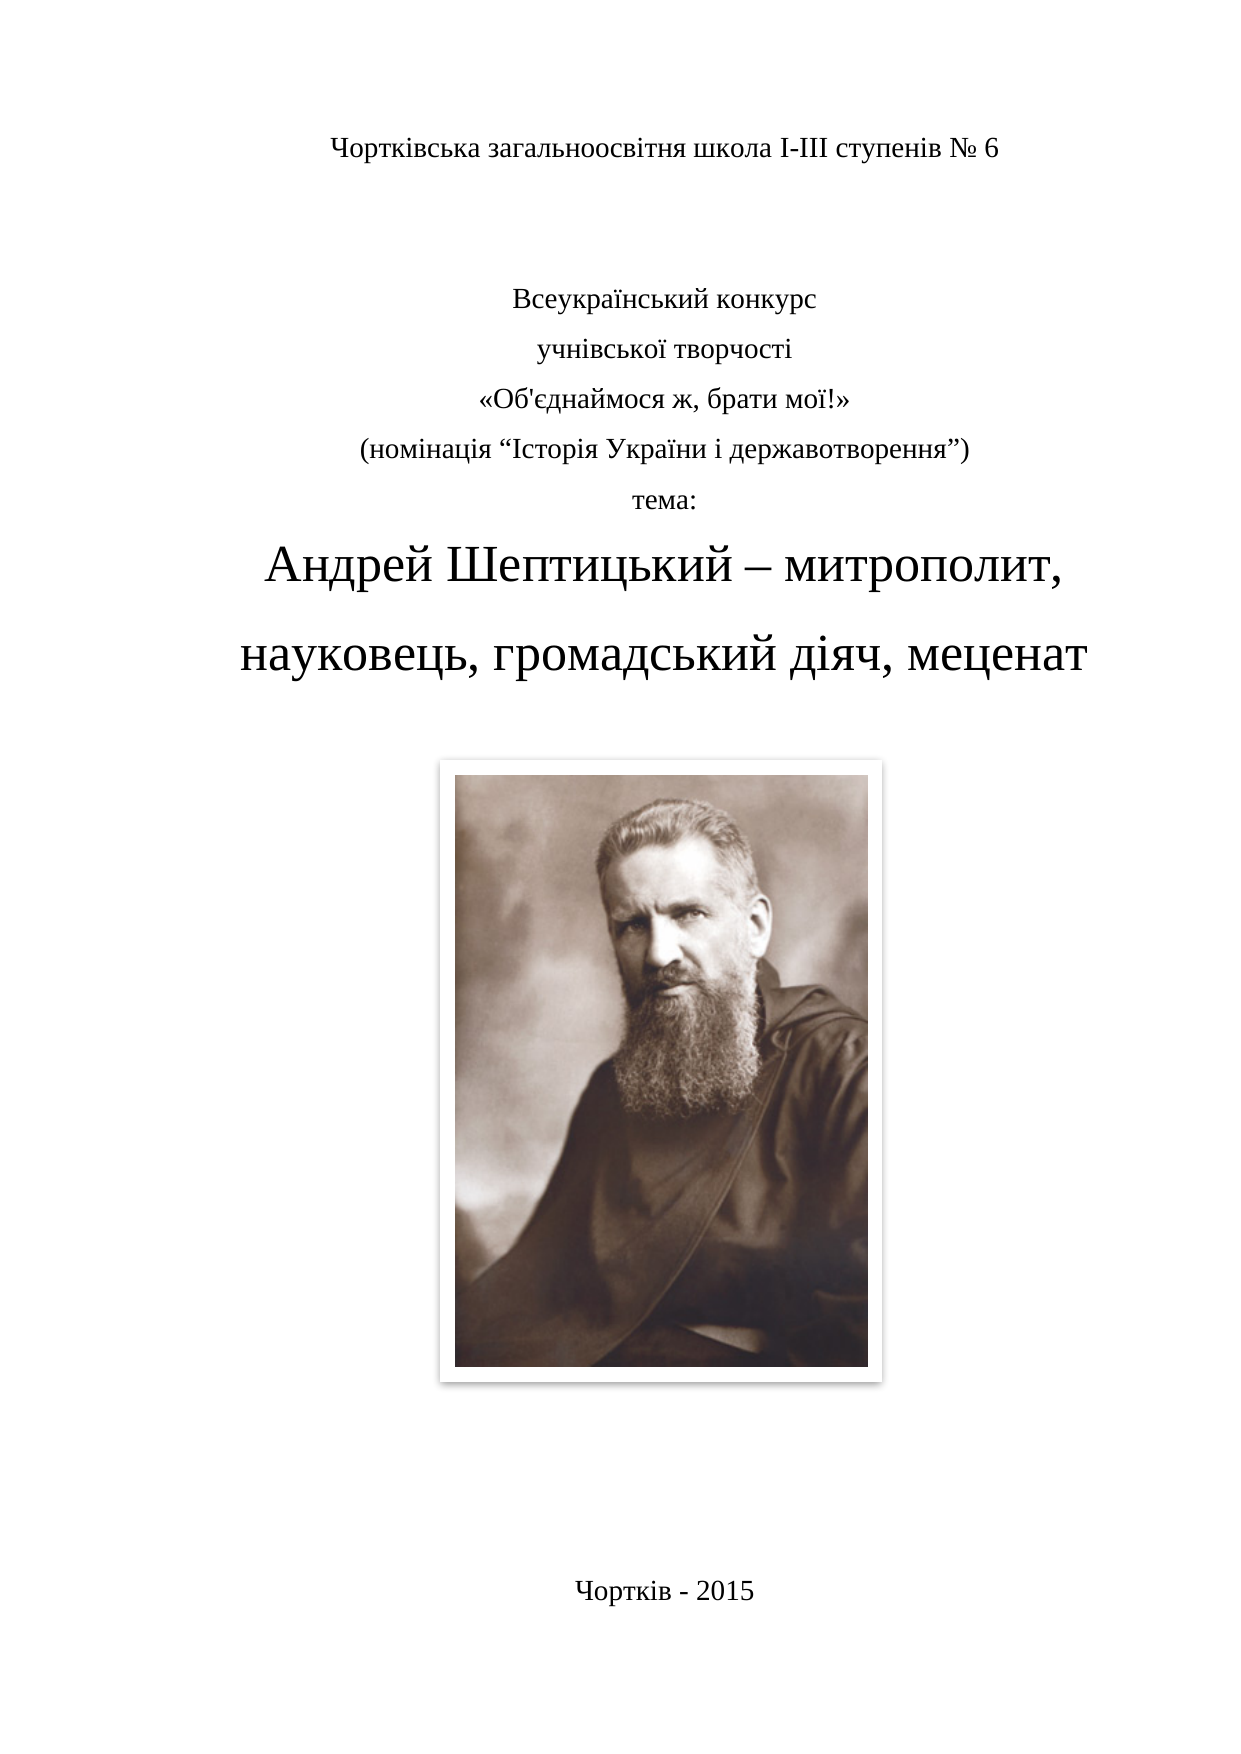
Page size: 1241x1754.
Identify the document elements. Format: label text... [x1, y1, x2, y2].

picture [455, 775, 868, 1367]
text Чортків - 2015 [177, 1573, 1152, 1607]
text (номінація “Історія України і державотворення”) [177, 432, 1152, 465]
text тема: [177, 482, 1152, 516]
text Чортківська загальноосвітня школа I-III ступенів № 6 [177, 130, 1152, 163]
text учнівської творчості [177, 331, 1152, 364]
text Андрей Шептицький – митрополит, науковець, громадський діяч, меценат [177, 532, 1152, 682]
text Всеукраїнський конкурс [177, 281, 1152, 314]
text «Об'єднаймося ж, брати мої!» [177, 381, 1152, 415]
